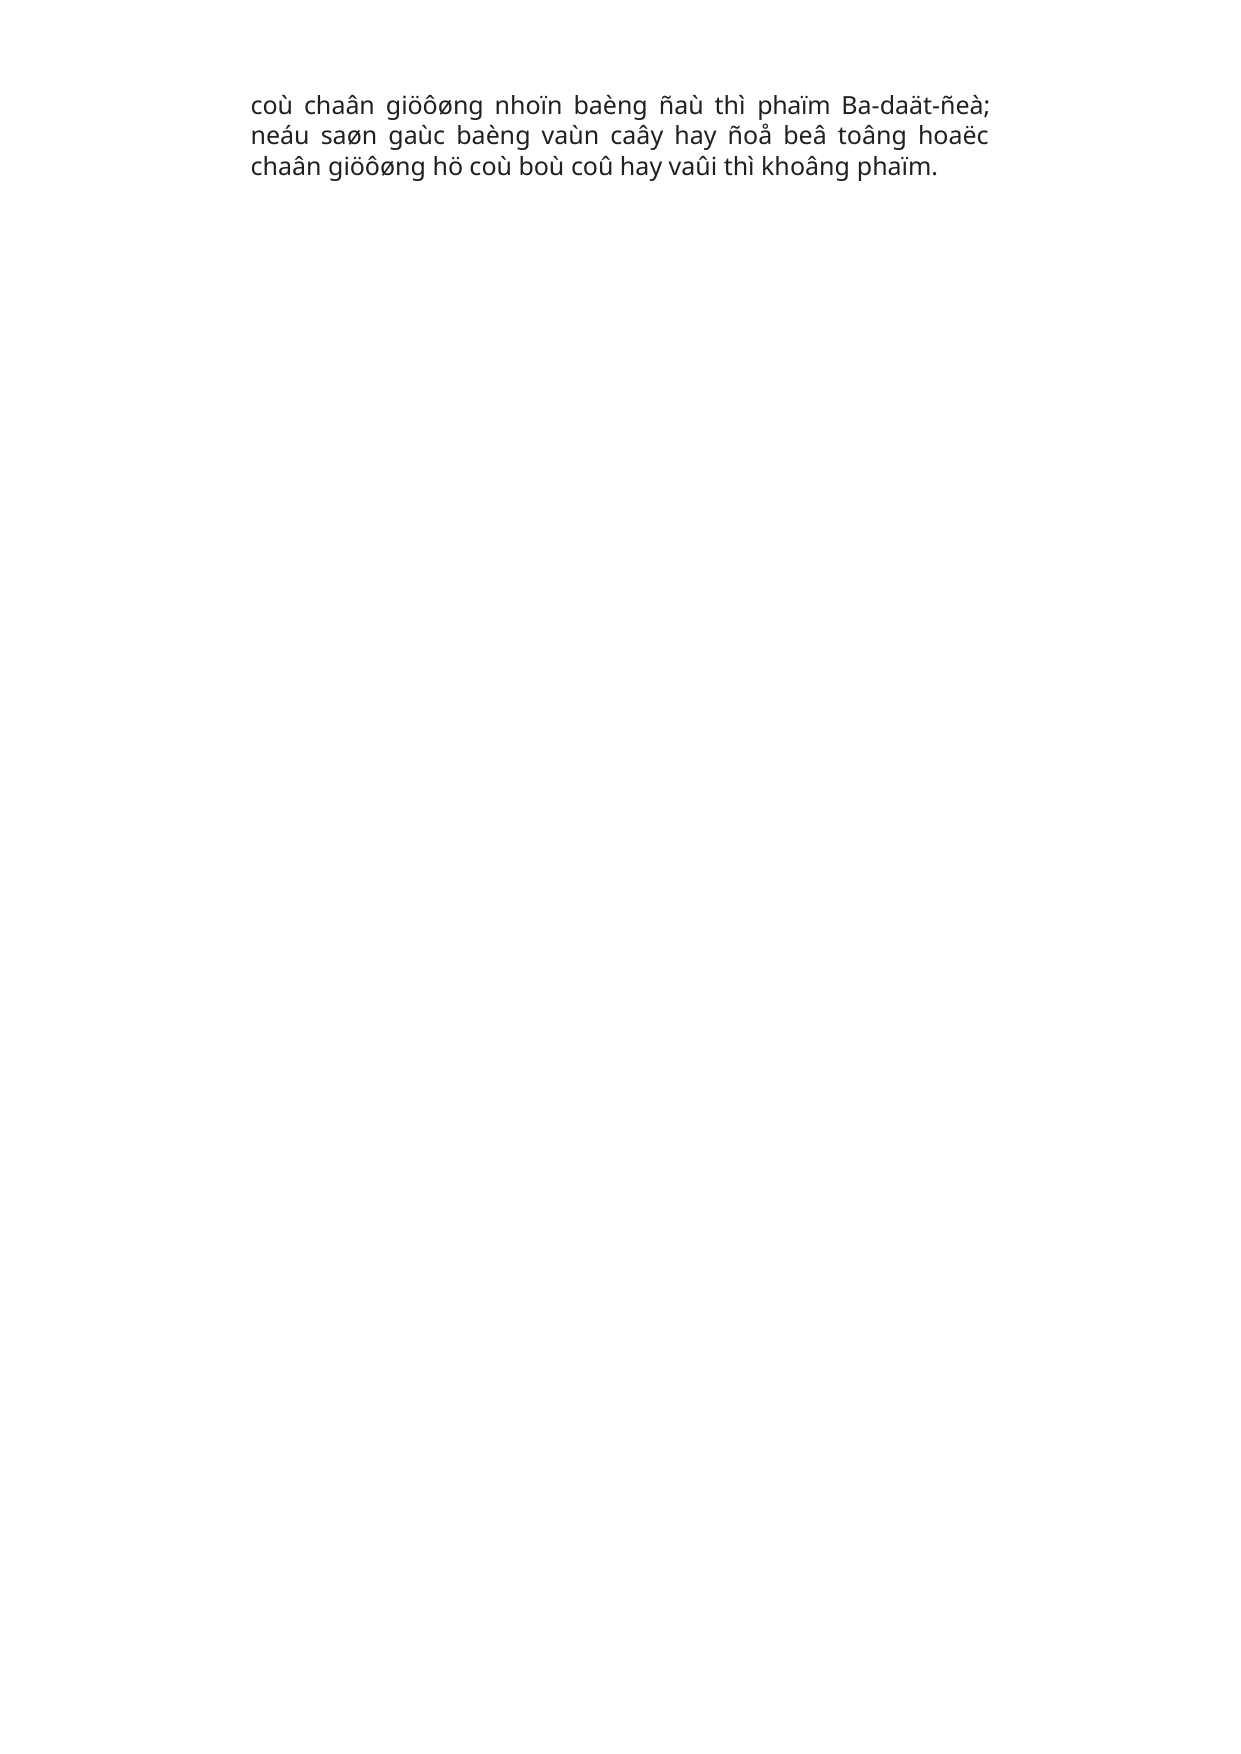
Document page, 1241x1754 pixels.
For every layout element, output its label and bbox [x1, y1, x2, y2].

text [250, 89, 990, 183]
